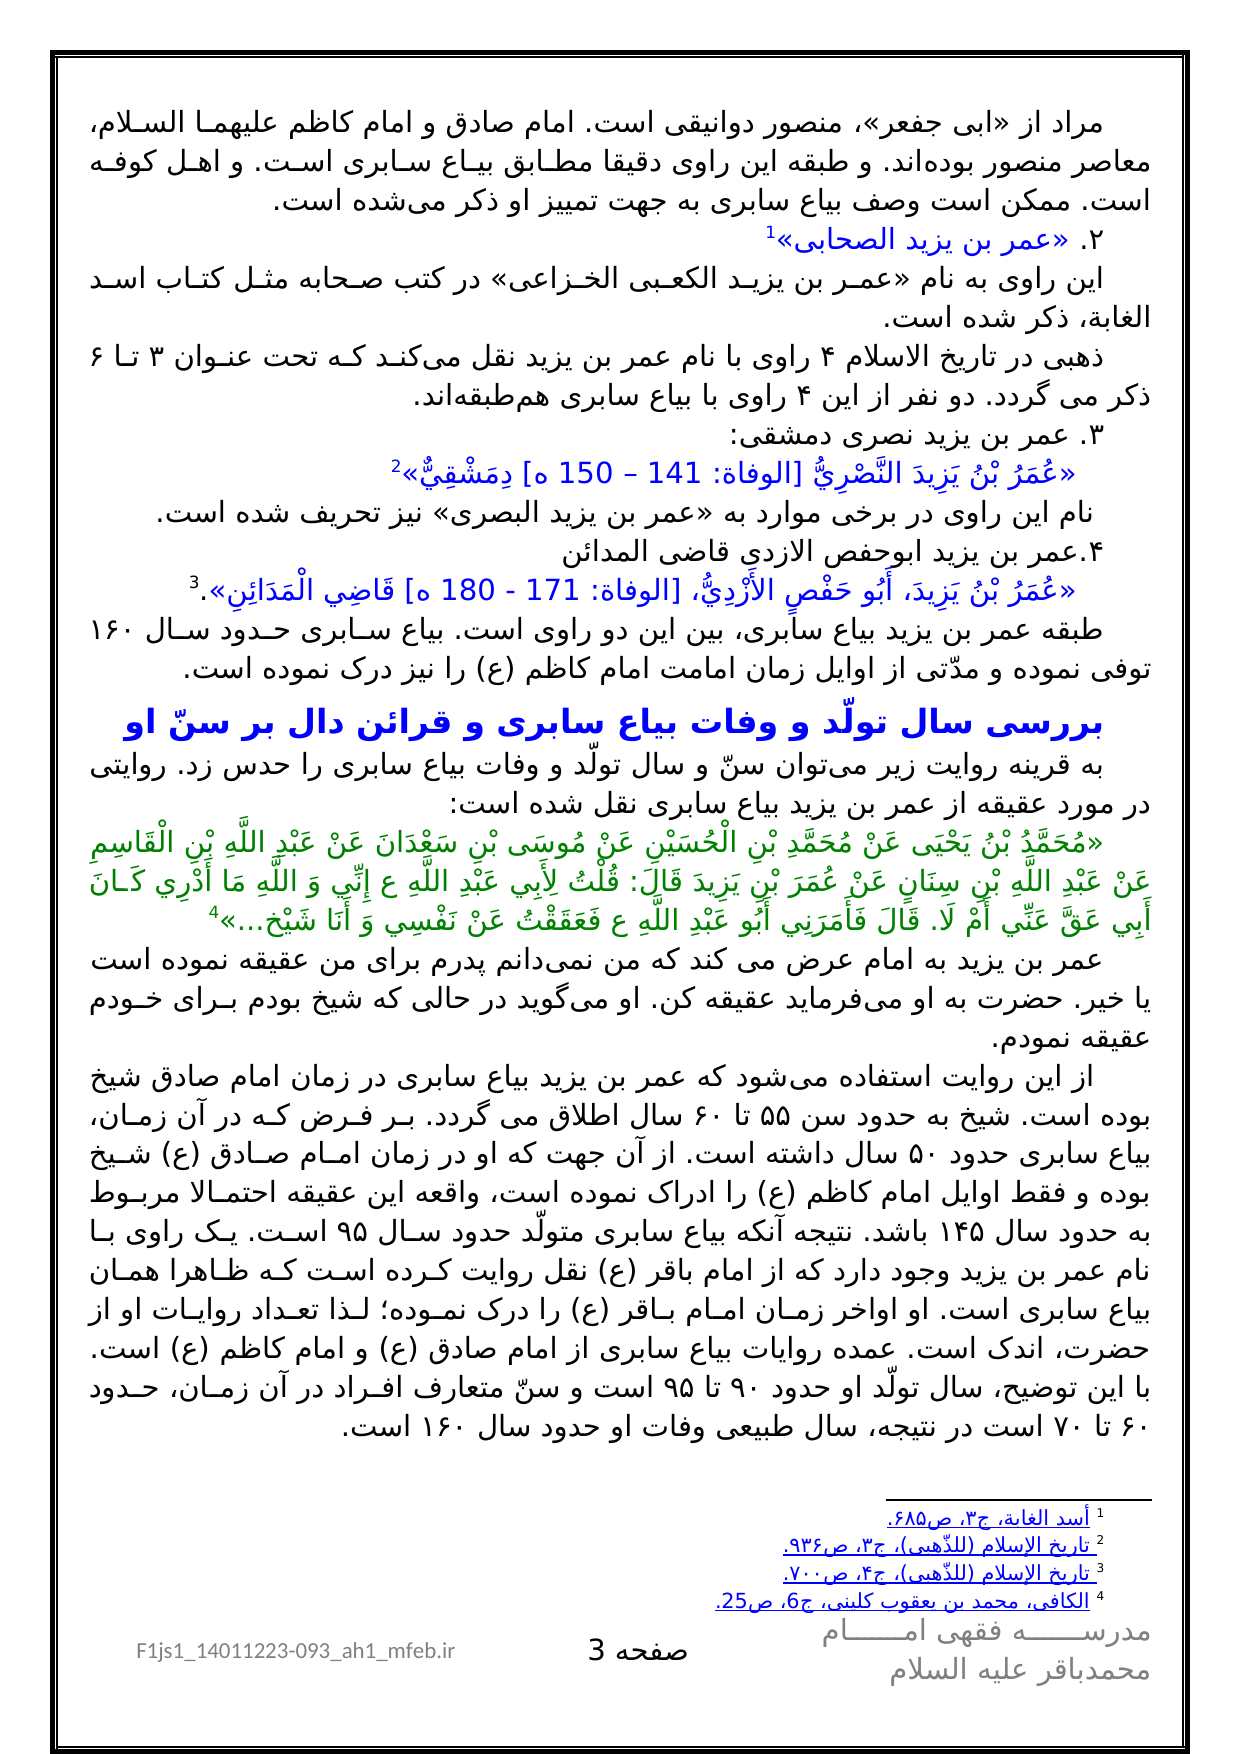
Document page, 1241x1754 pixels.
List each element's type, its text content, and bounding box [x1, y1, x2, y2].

text به قرینه روایت زیر می‌توان سنّ و سال تولّد و وفات بیاع سابری را حدس زد. روایتی در مورد عقیقه از عمر بن یزید بیاع سابری نقل شده است: [89, 747, 1152, 820]
text این راوی به نام «عمر بن یزید الکعبی الخزاعی» در کتب صحابه مثل کتاب اسد الغابة، ذکر شده است. [89, 262, 1152, 334]
text از این روایت استفاده می‌شود که عمر بن یزید بیاع سابری در زمان امام صادق شیخ بوده است. شیخ به حدود سن ۵۵ تا ۶۰ سال اطلاق می گردد. بر فرض که در آن زمان، بیاع سابری حدود ۵۰ سال داشته است. از آن جهت که او در زمان امام صادق (ع) شیخ بوده و فقط اوایل امام کاظم (ع) را ادراک نموده است، واقعه این عقیقه احتمالا مربوط به حدود سال ۱۴۵ باشد. نتیجه آنکه بیاع سابری متولّد حدود سال ۹۵ است. یک راوی با نام عمر بن یزید وجود دارد که از امام باقر (ع) نقل روایت کرده است که ظاهرا همان بیاع سابری است. او اواخر زمان امام باقر (ع) را درک نموده؛ لذا تعداد روایات او از حضرت، اندک است. عمده روایات بیاع سابری از امام صادق (ع) و امام کاظم (ع) است. با این توضیح، سال تولّد او حدود ۹۰ تا ۹۵ است و سنّ متعارف افراد در آن زمان، حدود ۶۰ تا ۷۰ است در نتیجه، سال طبیعی وفات او حدود سال ۱۶۰ است. [89, 1059, 1152, 1443]
text ذهبی در تاریخ الاسلام ۴ راوی با نام عمر بن یزید نقل می‌کند که تحت عنوان ۳ تا ۶ ذکر می گردد. دو نفر از این ۴ راوی با بیاع سابری هم‌طبقه‌اند. [89, 339, 1152, 412]
text ۴.عمر بن یزید ابوحفص الازدی قاضی المدائن [89, 534, 1152, 568]
text ۲. «عمر بن یزید الصحابی» [89, 223, 1152, 257]
subtitle بررسی سال تولّد و وفات بیاع سابری و قرائن دال بر سنّ او [89, 703, 1152, 741]
text طبقه عمر بن یزید بیاع سابری، بین این دو راوی است. بیاع سابری حدود سال ۱۶۰ توفی نموده و مدّتی از اوایل زمان امامت امام کاظم (ع) را نیز درک نموده است. [89, 612, 1152, 685]
text «عُمَرُ بْنُ يَزِيدَ، أَبُو حَفْصٍ الأَزْدِيُّ، [الوفاة: 171 - 180 ه] قَاضِي الْمَدَائِنِ». [89, 573, 1152, 607]
text «عُمَرُ بْنُ يَزِيدَ النَّصْرِيُّ [الوفاة: 141 – 150 ه] دِمَشْقِيٌّ» [89, 456, 1077, 490]
text نام این راوی در برخی موارد به «عمر بن یزید البصری» نیز تحریف شده است. [89, 495, 1152, 529]
text مراد از «ابی جفعر»،‌ منصور دوانیقی است. امام صادق و امام کاظم علیهما السلام، معاصر منصور بوده‌اند. و طبقه این راوی دقیقا مطابق بیاع سابری است. و اهل کوفه است. ممکن است وصف بیاع سابری به جهت تمییز او ذکر می‌شده است. [89, 106, 1152, 218]
text ۳. عمر بن یزید نصری دمشقی: [89, 417, 1152, 451]
text «مُحَمَّدُ بْنُ يَحْيَى عَنْ مُحَمَّدِ بْنِ الْحُسَيْنِ عَنْ مُوسَى بْنِ سَعْدَانَ عَنْ عَبْدِ اللَّهِ بْنِ الْقَاسِمِ عَنْ عَبْدِ اللَّهِ بْنِ سِنَانٍ عَنْ عُمَرَ بْنِ يَزِيدَ قَالَ: قُلْتُ لِأَبِي عَبْدِ اللَّهِ ع إِنِّي وَ اللَّهِ مَا أَدْرِي كَانَ أَبِي عَقَّ عَنِّي أَمْ لَا. قَالَ فَأَمَرَنِي أَبُو عَبْدِ اللَّهِ ع فَعَقَقْتُ عَنْ نَفْسِي وَ أَنَا شَيْخ‏...» [89, 825, 1152, 937]
text عمر بن یزید به امام عرض می کند که من نمی‌دانم پدرم برای من عقیقه نموده است یا خیر. حضرت به او می‌فرماید عقیقه کن. او می‌گوید در حالی که شیخ بودم برای خودم عقیقه نمودم. [89, 942, 1152, 1054]
